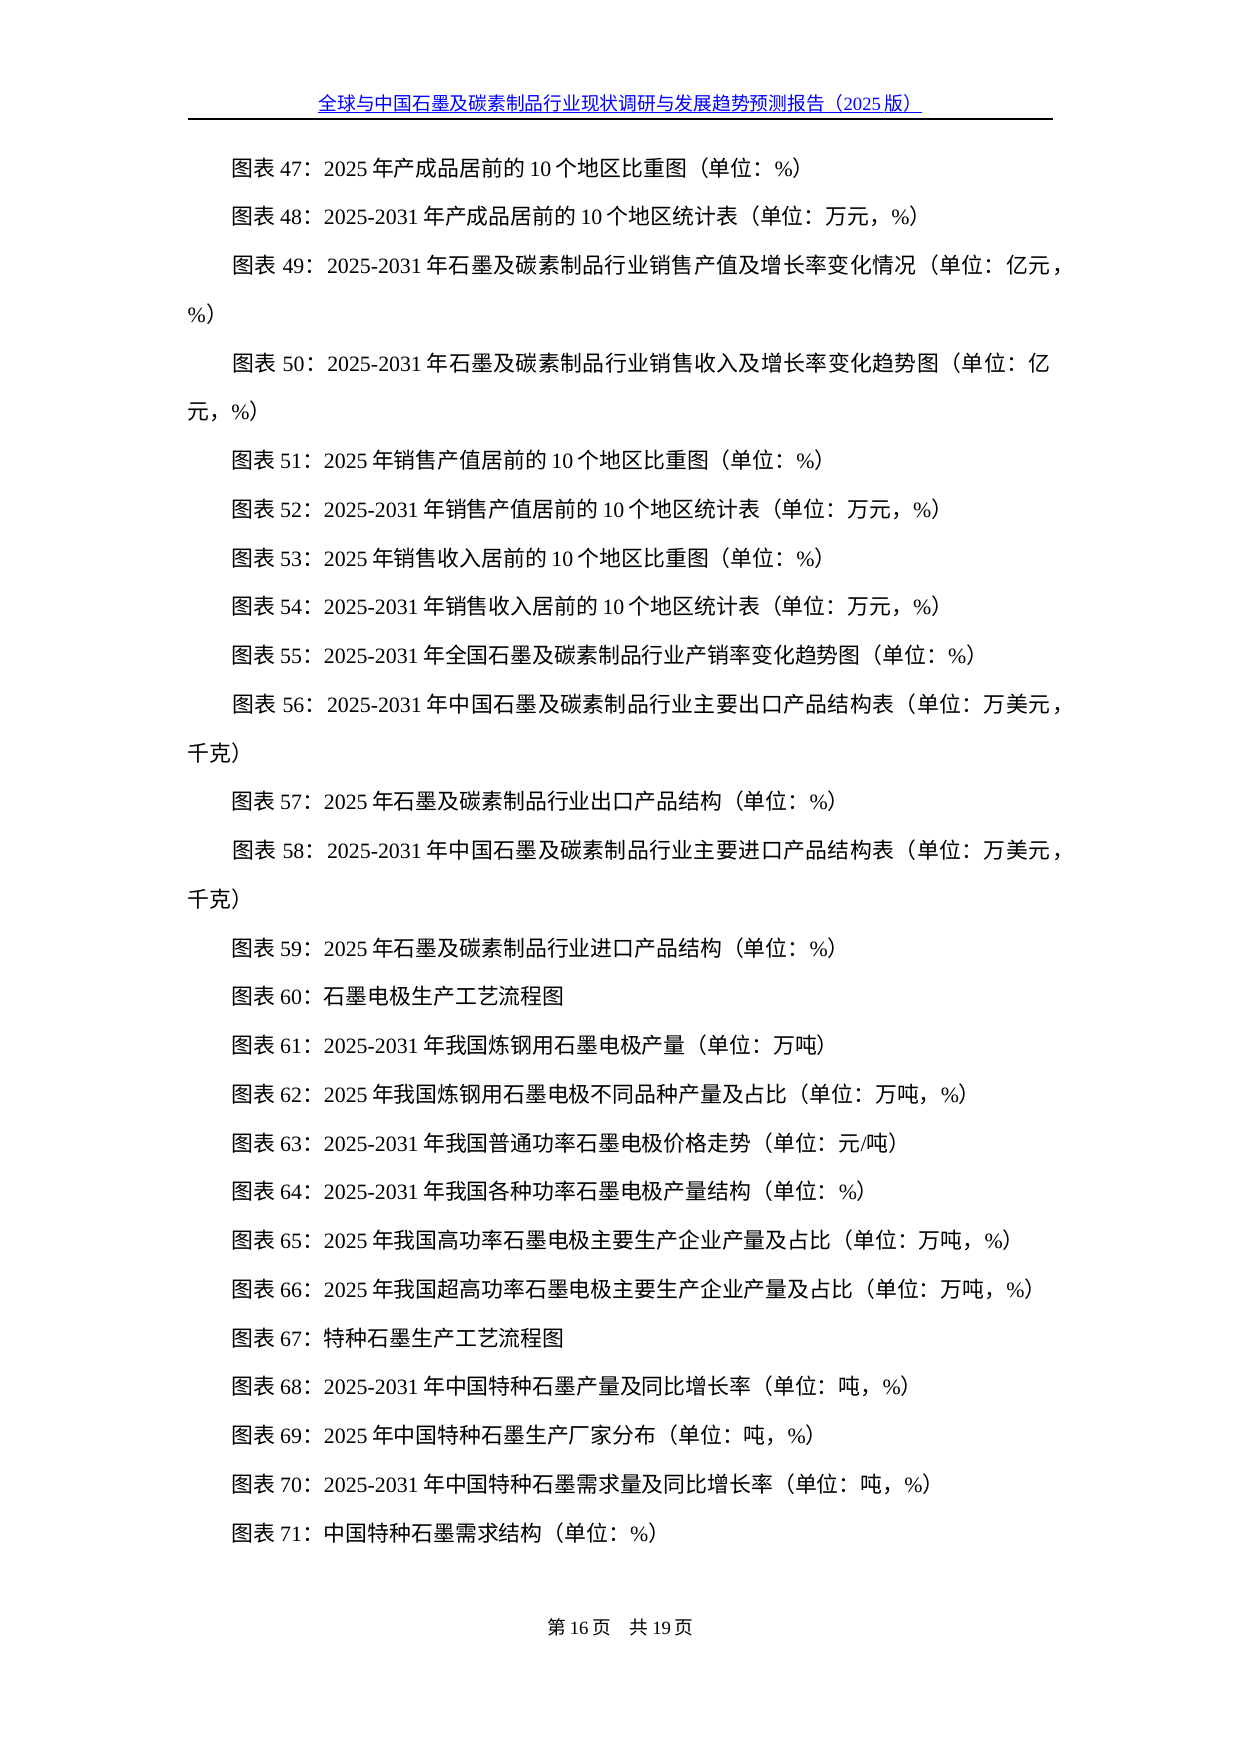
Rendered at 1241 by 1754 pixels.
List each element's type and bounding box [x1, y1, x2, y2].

text [187, 150, 1053, 1548]
